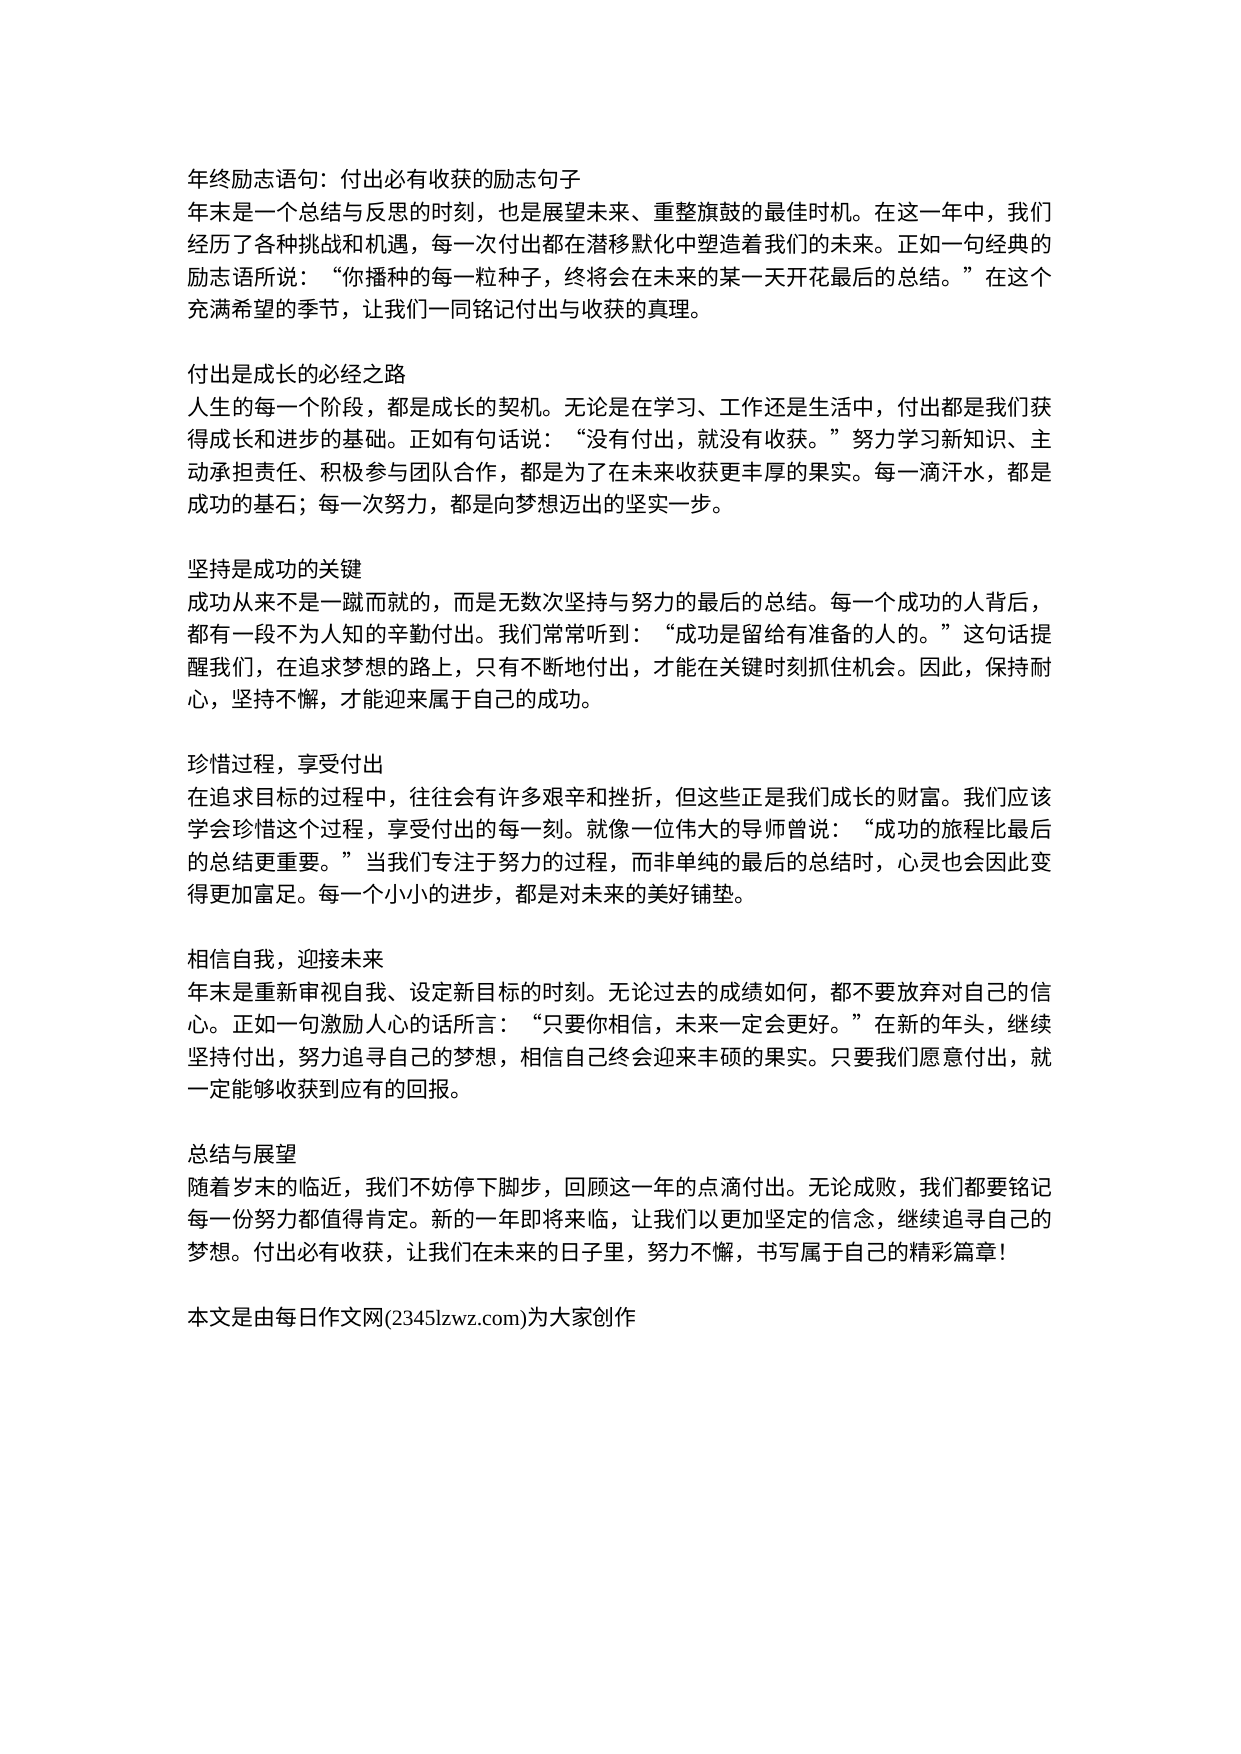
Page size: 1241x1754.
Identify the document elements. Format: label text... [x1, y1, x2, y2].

text 坚持是成功的关键 [187, 552, 1053, 584]
text 年末是重新审视自我、设定新目标的时刻。无论过去的成绩如何，都不要放弃对自己的信心。正如一句激励人心的话所言：“只要你相信，未来一定会更好。”在新的年头，继续坚持付出，努力追寻自己的梦想，相信自己终会迎来丰硕的果实。只要我们愿意付出，就一定能够收获到应有的回报。 [187, 974, 1053, 1104]
text 相信自我，迎接未来 [187, 942, 1053, 974]
text 年终励志语句：付出必有收获的励志句子 [187, 162, 1053, 194]
text 总结与展望 [187, 1137, 1053, 1169]
text 随着岁末的临近，我们不妨停下脚步，回顾这一年的点滴付出。无论成败，我们都要铭记：每一份努力都值得肯定。新的一年即将来临，让我们以更加坚定的信念，继续追寻自己的梦想。付出必有收获，让我们在未来的日子里，努力不懈，书写属于自己的精彩篇章！ [187, 1169, 1053, 1267]
text 付出是成长的必经之路 [187, 357, 1053, 389]
text 成功从来不是一蹴而就的，而是无数次坚持与努力的最后的总结。每一个成功的人背后，都有一段不为人知的辛勤付出。我们常常听到：“成功是留给有准备的人的。”这句话提醒我们，在追求梦想的路上，只有不断地付出，才能在关键时刻抓住机会。因此，保持耐心，坚持不懈，才能迎来属于自己的成功。 [187, 584, 1053, 714]
text 年末是一个总结与反思的时刻，也是展望未来、重整旗鼓的最佳时机。在这一年中，我们经历了各种挑战和机遇，每一次付出都在潜移默化中塑造着我们的未来。正如一句经典的励志语所说：“你播种的每一粒种子，终将会在未来的某一天开花最后的总结。”在这个充满希望的季节，让我们一同铭记付出与收获的真理。 [187, 194, 1053, 324]
text 本文是由每日作文网(2345lzwz.com)为大家创作 [187, 1299, 1053, 1332]
text 人生的每一个阶段，都是成长的契机。无论是在学习、工作还是生活中，付出都是我们获得成长和进步的基础。正如有句话说：“没有付出，就没有收获。”努力学习新知识、主动承担责任、积极参与团队合作，都是为了在未来收获更丰厚的果实。每一滴汗水，都是成功的基石；每一次努力，都是向梦想迈出的坚实一步。 [187, 389, 1053, 519]
text 在追求目标的过程中，往往会有许多艰辛和挫折，但这些正是我们成长的财富。我们应该学会珍惜这个过程，享受付出的每一刻。就像一位伟大的导师曾说：“成功的旅程比最后的总结更重要。”当我们专注于努力的过程，而非单纯的最后的总结时，心灵也会因此变得更加富足。每一个小小的进步，都是对未来的美好铺垫。 [187, 779, 1053, 909]
text 珍惜过程，享受付出 [187, 747, 1053, 779]
